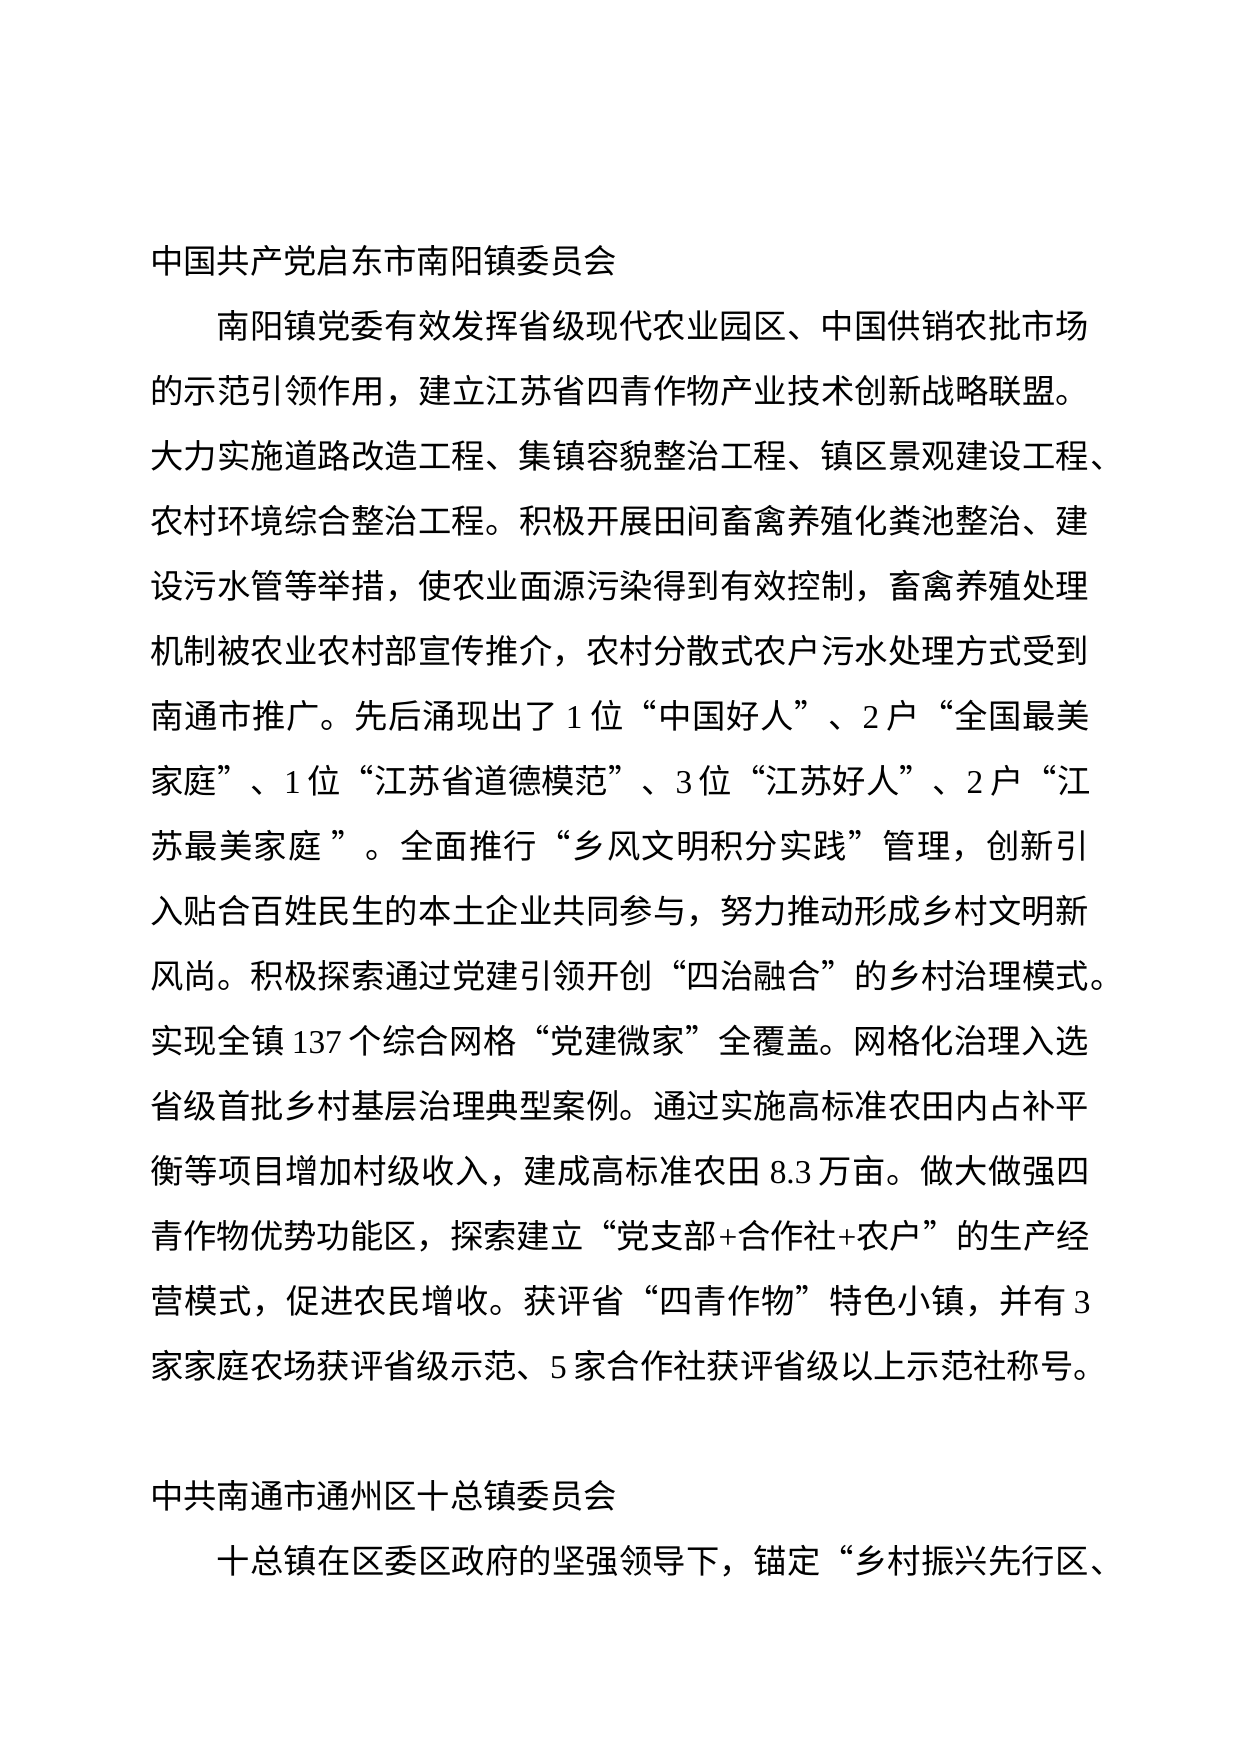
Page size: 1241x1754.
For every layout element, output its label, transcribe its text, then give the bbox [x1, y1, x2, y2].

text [150, 1527, 1090, 1592]
text 中共南通市通州区十总镇委员会 [150, 1462, 1090, 1527]
text 中国共产党启东市南阳镇委员会 [150, 227, 1090, 292]
text 南阳镇党委有效发挥省级现代农业园区、中国供销农批市场的示范引领作用，建立江苏省四青作物产业技术创新战略联盟。大力实施道路改造工程、集镇容貌整治工程、镇区景观建设工程、农村环境综合整治工程。积极开展田间畜禽养殖化粪池整治、建设污水管等举措，使农业面源污染得到有效控制，畜禽养殖处理机制被农业农村部宣传推介，农村分散式农户污水处理方式受到南通市推广。先后涌现出了1位“中国好人”、2户“全国最美家庭”、1位“江苏省道德模范”、3位“江苏好人”、2户“江苏最美家庭 ”。全面推行“乡风文明积分实践”管理，创新引入贴合百姓民生的本土企业共同参与，努力推动形成乡村文明新风尚。积极探索通过党建引领开创“四治融合”的乡村治理模式。实现全镇137个综合网格“党建微家”全覆盖。网格化治理入选省级首批乡村基层治理典型案例。通过实施高标准农田内占补平衡等项目增加村级收入，建成高标准农田8.3万亩。做大做强四青作物优势功能区，探索建立“党支部+合作社+农户”的生产经营模式，促进农民增收。获评省“四青作物”特色小镇，并有3家家庭农场获评省级示范、5家合作社获评省级以上示范社称号。 [150, 292, 1090, 1397]
